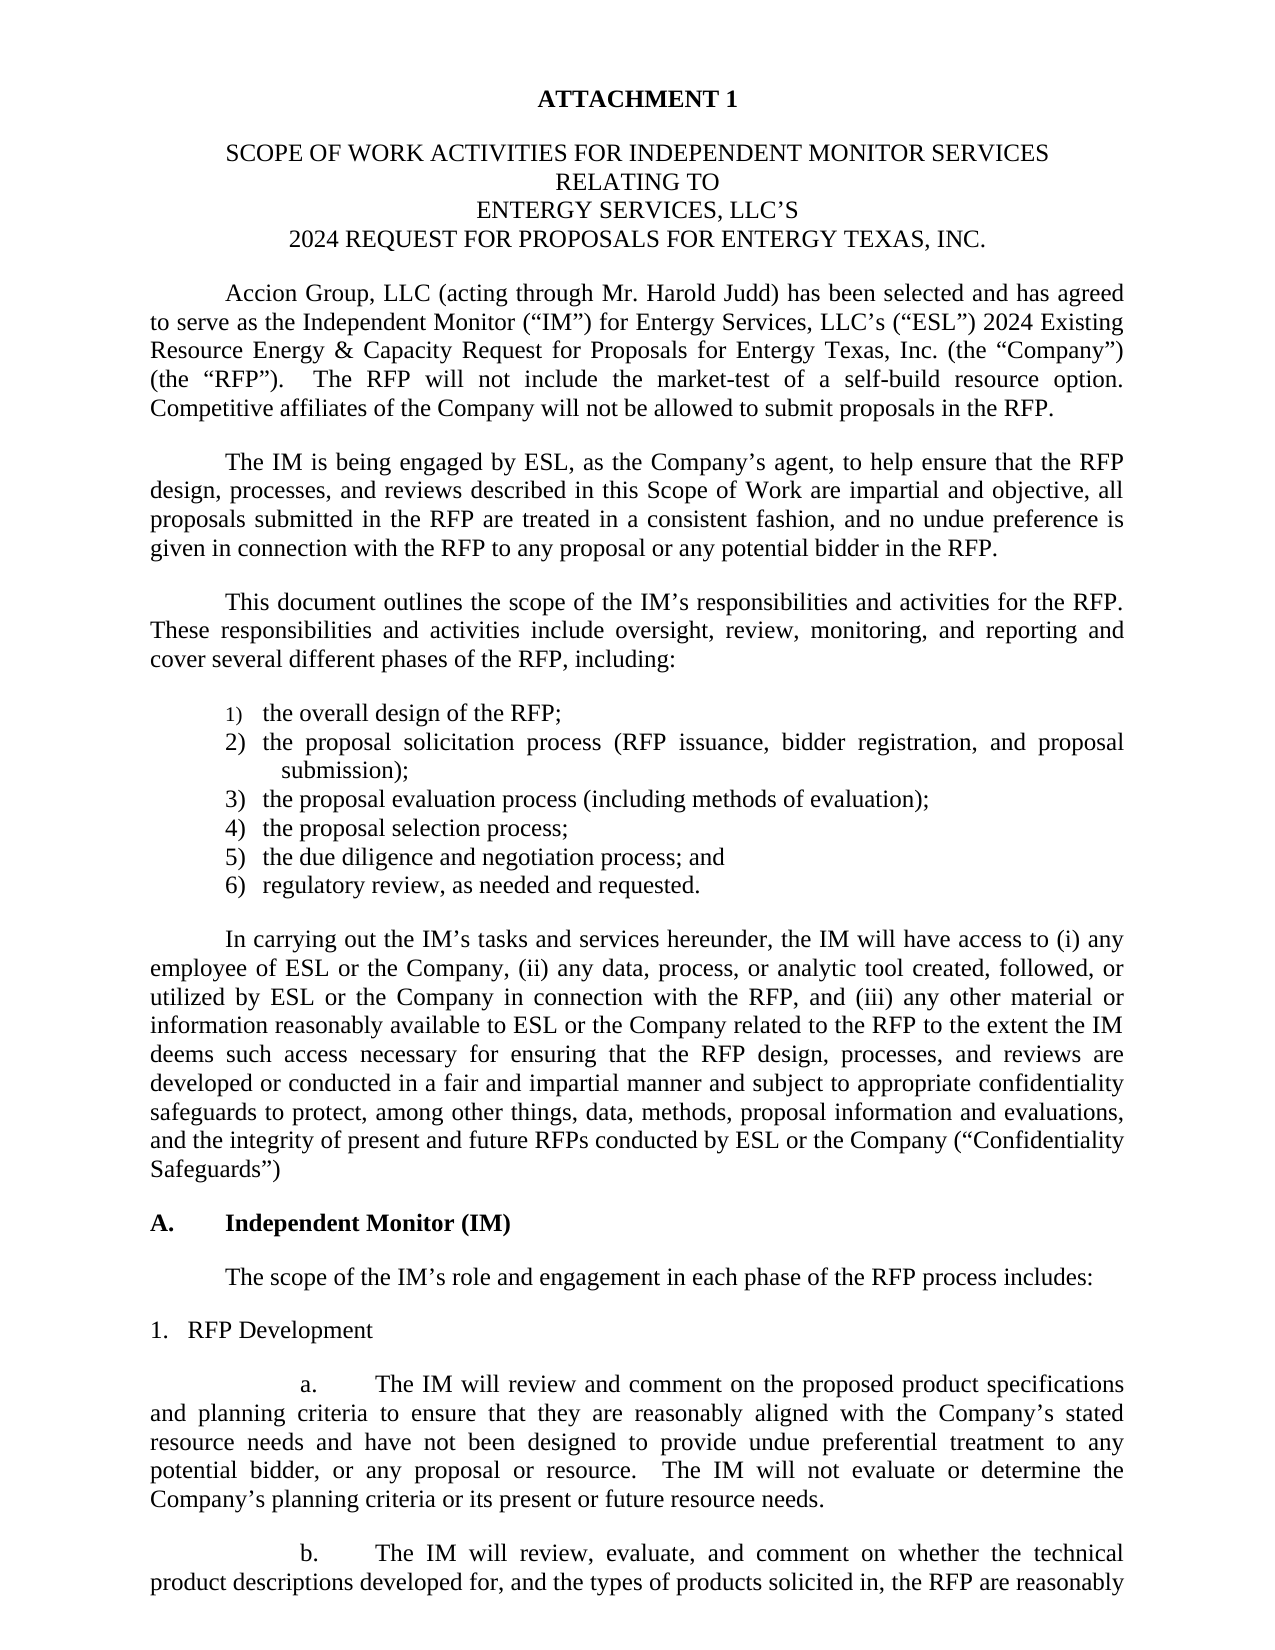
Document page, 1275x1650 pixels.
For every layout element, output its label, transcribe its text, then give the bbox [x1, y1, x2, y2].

text In carrying out the IM’s tasks and services hereunder, the IM will have access to (i) any employee of ESL or the Company, (ii) any data, process, or analytic tool created, followed, or utilized by ESL or the Company in connection with the RFP, and (iii) any other material or information reasonably available to ESL or the Company related to the RFP to the extent the IM deems such access necessary for ensuring that the RFP design, processes, and reviews are developed or conducted in a fair and impartial manner and subject to appropriate confidentiality safeguards to protect, among other things, data, methods, proposal information and evaluations, and the integrity of present and future RFPs conducted by ESL or the Company (“Confidentiality Safeguards”) [150, 924, 1125, 1183]
text 2024 REQUEST FOR PROPOSALS FOR ENTERGY TEXAS, INC. [150, 224, 1125, 253]
text The IM is being engaged by ESL, as the Company’s agent, to help ensure that the RFP design, processes, and reviews described in this Scope of Work are impartial and objective, all proposals submitted in the RFP are treated in a consistent fashion, and no undue preference is given in connection with the RFP to any proposal or any potential bidder in the RFP. [150, 447, 1125, 562]
text ENTERGY SERVICES, LLC’S [150, 196, 1125, 224]
list the due diligence and negotiation process; and [225, 842, 1125, 871]
list the proposal selection process; [225, 813, 1125, 842]
text This document outlines the scope of the IM’s responsibilities and activities for the RFP. These responsibilities and activities include oversight, review, monitoring, and reporting and cover several different phases of the RFP, including: [150, 587, 1125, 673]
list the proposal solicitation process (RFP issuance, bidder registration, and proposal submission); [225, 727, 1125, 784]
text ATTACHMENT 1 [150, 84, 1125, 113]
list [150, 1538, 1125, 1596]
text Accion Group, LLC (acting through Mr. Harold Judd) has been selected and has agreed to serve as the Independent Monitor (“IM”) for Entergy Services, LLC’s (“ESL”) 2024 Existing Resource Energy & Capacity Request for Proposals for Entergy Texas, Inc. (the “Company”) (the “RFP”). The RFP will not include the market-test of a self-build resource option. Competitive affiliates of the Company will not be allowed to submit proposals in the RFP. [150, 278, 1125, 422]
list the proposal evaluation process (including methods of evaluation); [225, 784, 1125, 813]
text RELATING TO [150, 167, 1125, 196]
text A. Independent Monitor (IM) [150, 1208, 1125, 1237]
list The IM will review and comment on the proposed product specifications and planning criteria to ensure that they are reasonably aligned with the Company’s stated resource needs and have not been designed to provide undue preferential treatment to any potential bidder, or any proposal or resource. The IM will not evaluate or determine the Company’s planning criteria or its present or future resource needs. [150, 1369, 1125, 1513]
list the overall design of the RFP; [225, 698, 1125, 727]
text SCOPE OF WORK ACTIVITIES FOR INDEPENDENT MONITOR SERVICES [150, 138, 1125, 167]
list RFP Development [150, 1316, 1125, 1344]
text The scope of the IM’s role and engagement in each phase of the RFP process includes: [150, 1262, 1125, 1291]
list regulatory review, as needed and requested. [225, 871, 1125, 899]
